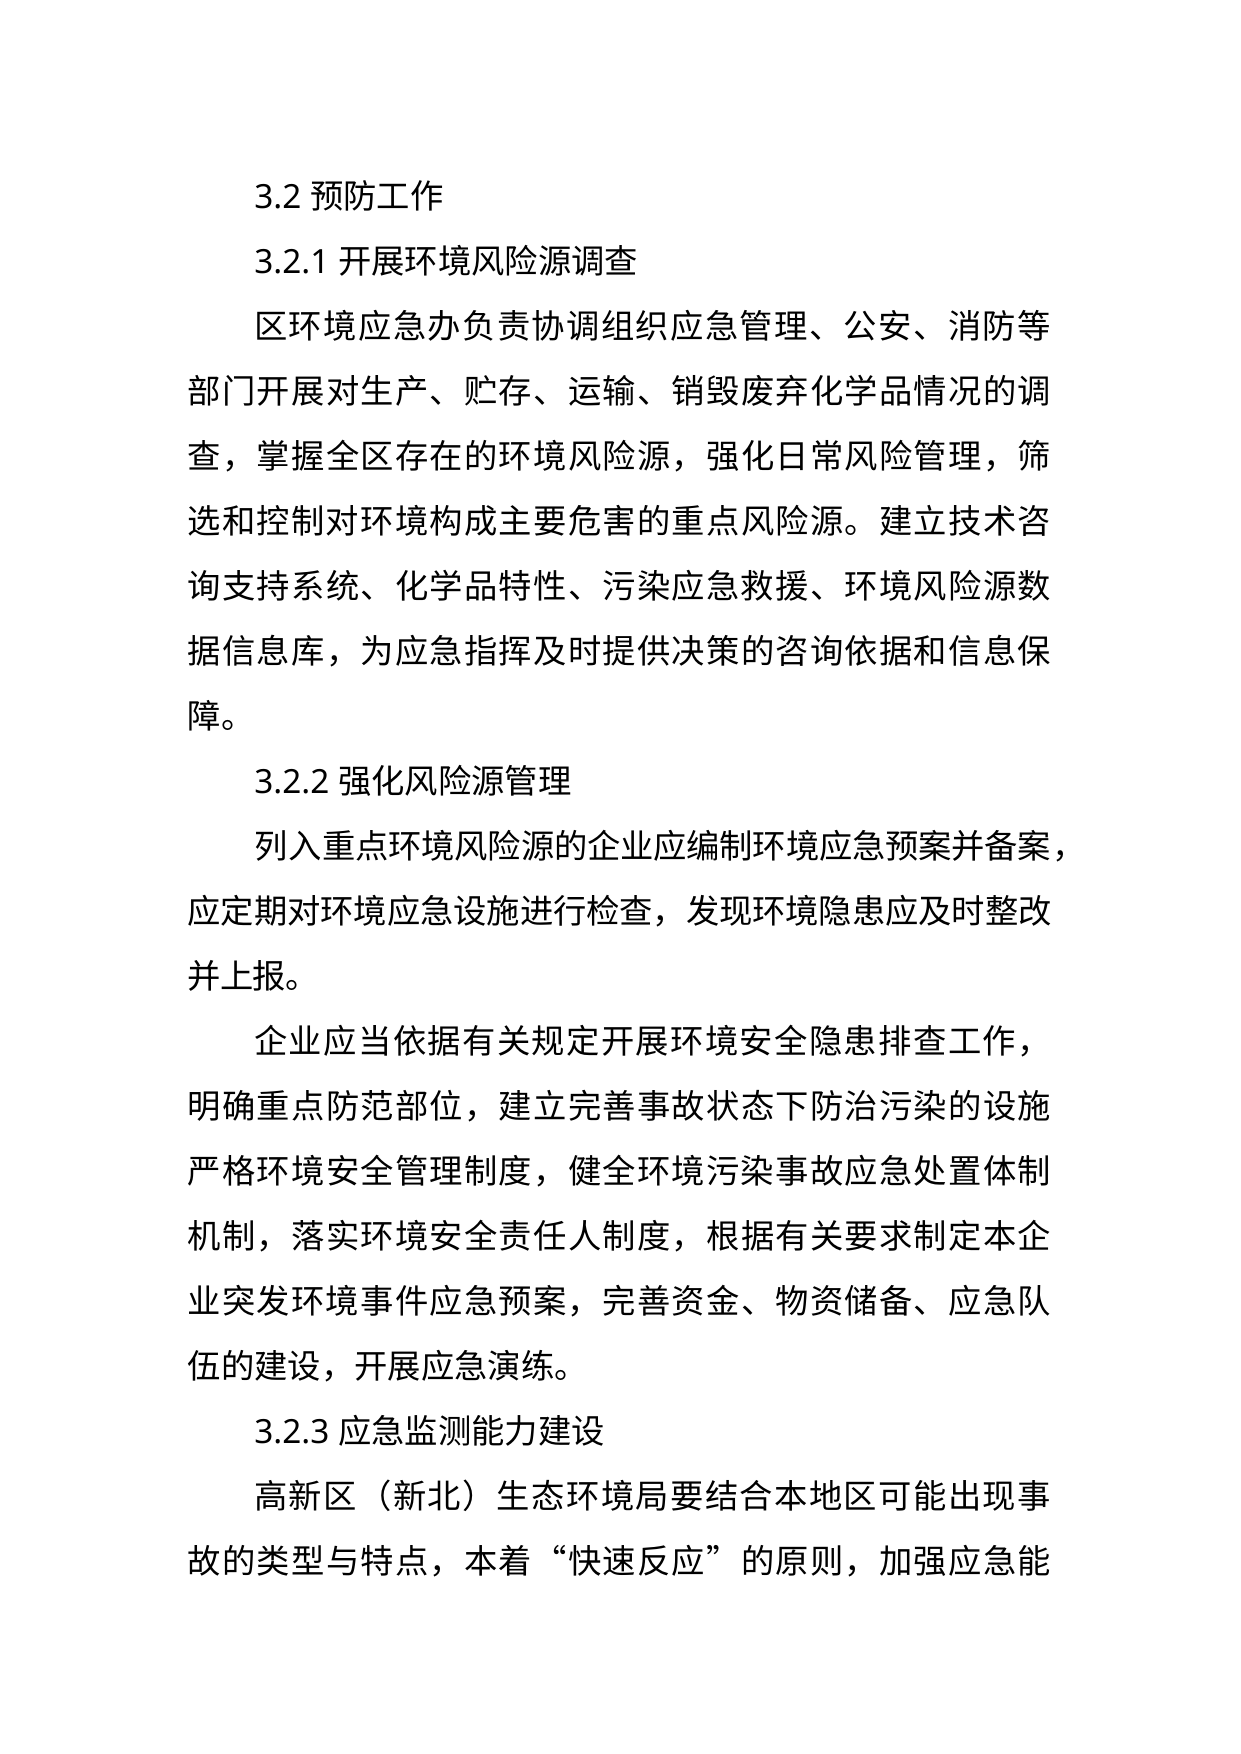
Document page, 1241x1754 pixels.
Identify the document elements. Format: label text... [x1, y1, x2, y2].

text 3.2.3 应急监测能力建设 [187, 1397, 1053, 1462]
text 3.2.1 开展环境风险源调查 [187, 227, 1053, 292]
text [187, 1462, 1053, 1592]
text 3.2.2 强化风险源管理 [187, 747, 1053, 812]
text 企业应当依据有关规定开展环境安全隐患排查工作，明确重点防范部位，建立完善事故状态下防治污染的设施；严格环境安全管理制度，健全环境污染事故应急处置体制、机制，落实环境安全责任人制度，根据有关要求制定本企业突发环境事件应急预案，完善资金、物资储备、应急队伍的建设，开展应急演练。 [187, 1007, 1053, 1397]
text 3.2 预防工作 [187, 162, 1053, 227]
text 区环境应急办负责协调组织应急管理、公安、消防等部门开展对生产、贮存、运输、销毁废弃化学品情况的调查，掌握全区存在的环境风险源，强化日常风险管理，筛选和控制对环境构成主要危害的重点风险源。建立技术咨询支持系统、化学品特性、污染应急救援、环境风险源数据信息库，为应急指挥及时提供决策的咨询依据和信息保障。 [187, 292, 1053, 747]
text 列入重点环境风险源的企业应编制环境应急预案并备案，应定期对环境应急设施进行检查，发现环境隐患应及时整改并上报。 [187, 812, 1053, 1007]
